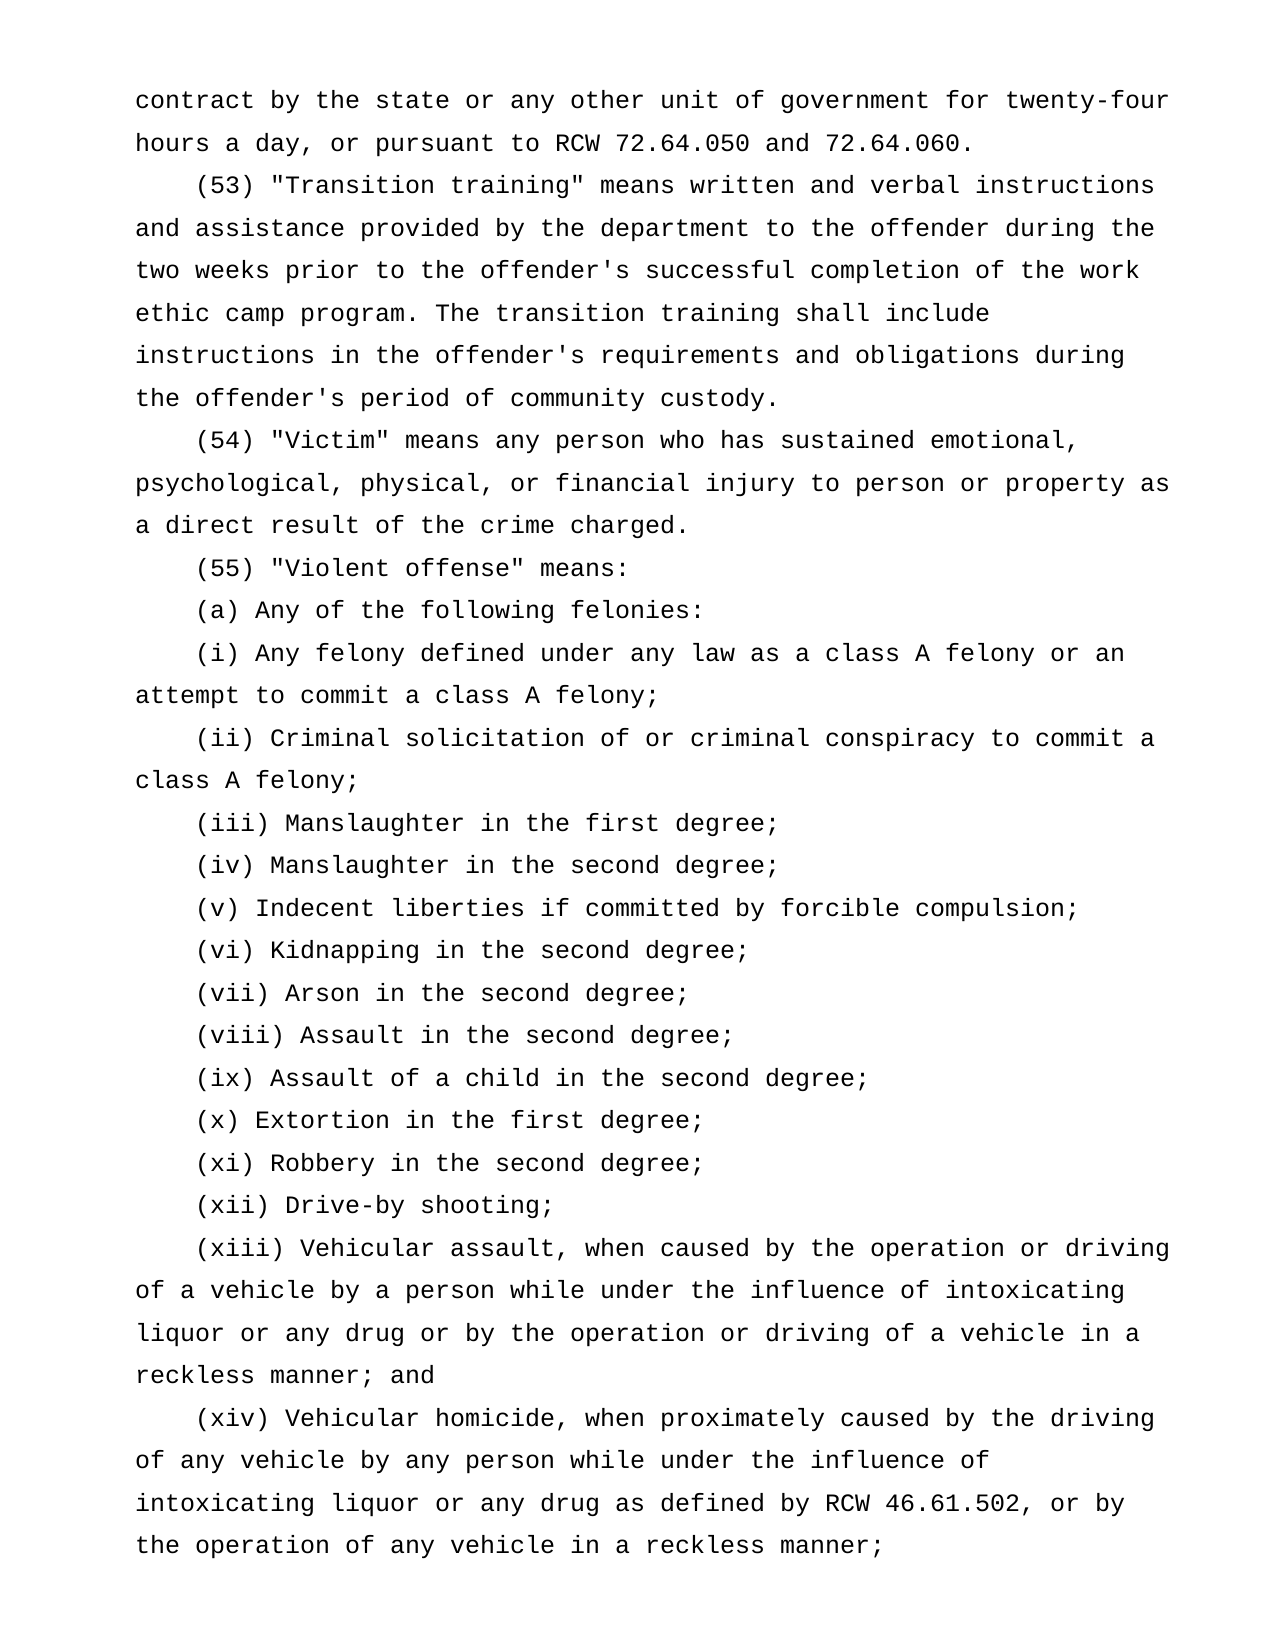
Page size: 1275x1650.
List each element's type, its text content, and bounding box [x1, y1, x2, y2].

text (vii) Arson in the second degree; [135, 967, 1170, 1010]
text (xiii) Vehicular assault, when caused by the operation or driving of a vehicle by a person while under the influence of intoxicating liquor or any drug or by the operation or driving of a vehicle in a reckless manner; and [135, 1222, 1170, 1392]
text (x) Extortion in the first degree; [135, 1095, 1170, 1137]
text (ii) Criminal solicitation of or criminal conspiracy to commit a class A felony; [135, 712, 1170, 797]
text (53) "Transition training" means written and verbal instructions and assistance provided by the department to the offender during the two weeks prior to the offender's successful completion of the work ethic camp program. The transition training shall include instructions in the offender's requirements and obligations during the offender's period of community custody. [135, 160, 1170, 415]
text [135, 75, 1170, 160]
text (a) Any of the following felonies: [135, 585, 1170, 627]
text (ix) Assault of a child in the second degree; [135, 1052, 1170, 1095]
text (iv) Manslaughter in the second degree; [135, 840, 1170, 882]
text (vi) Kidnapping in the second degree; [135, 925, 1170, 967]
text (xi) Robbery in the second degree; [135, 1137, 1170, 1180]
text (i) Any felony defined under any law as a class A felony or an attempt to commit a class A felony; [135, 627, 1170, 712]
text (xiv) Vehicular homicide, when proximately caused by the driving of any vehicle by any person while under the influence of intoxicating liquor or any drug as defined by RCW 46.61.502, or by the operation of any vehicle in a reckless manner; [135, 1392, 1170, 1562]
text (iii) Manslaughter in the first degree; [135, 797, 1170, 840]
text (viii) Assault in the second degree; [135, 1010, 1170, 1052]
text (54) "Victim" means any person who has sustained emotional, psychological, physical, or financial injury to person or property as a direct result of the crime charged. [135, 415, 1170, 542]
text (55) "Violent offense" means: [135, 542, 1170, 585]
text (v) Indecent liberties if committed by forcible compulsion; [135, 882, 1170, 925]
text (xii) Drive-by shooting; [135, 1180, 1170, 1222]
